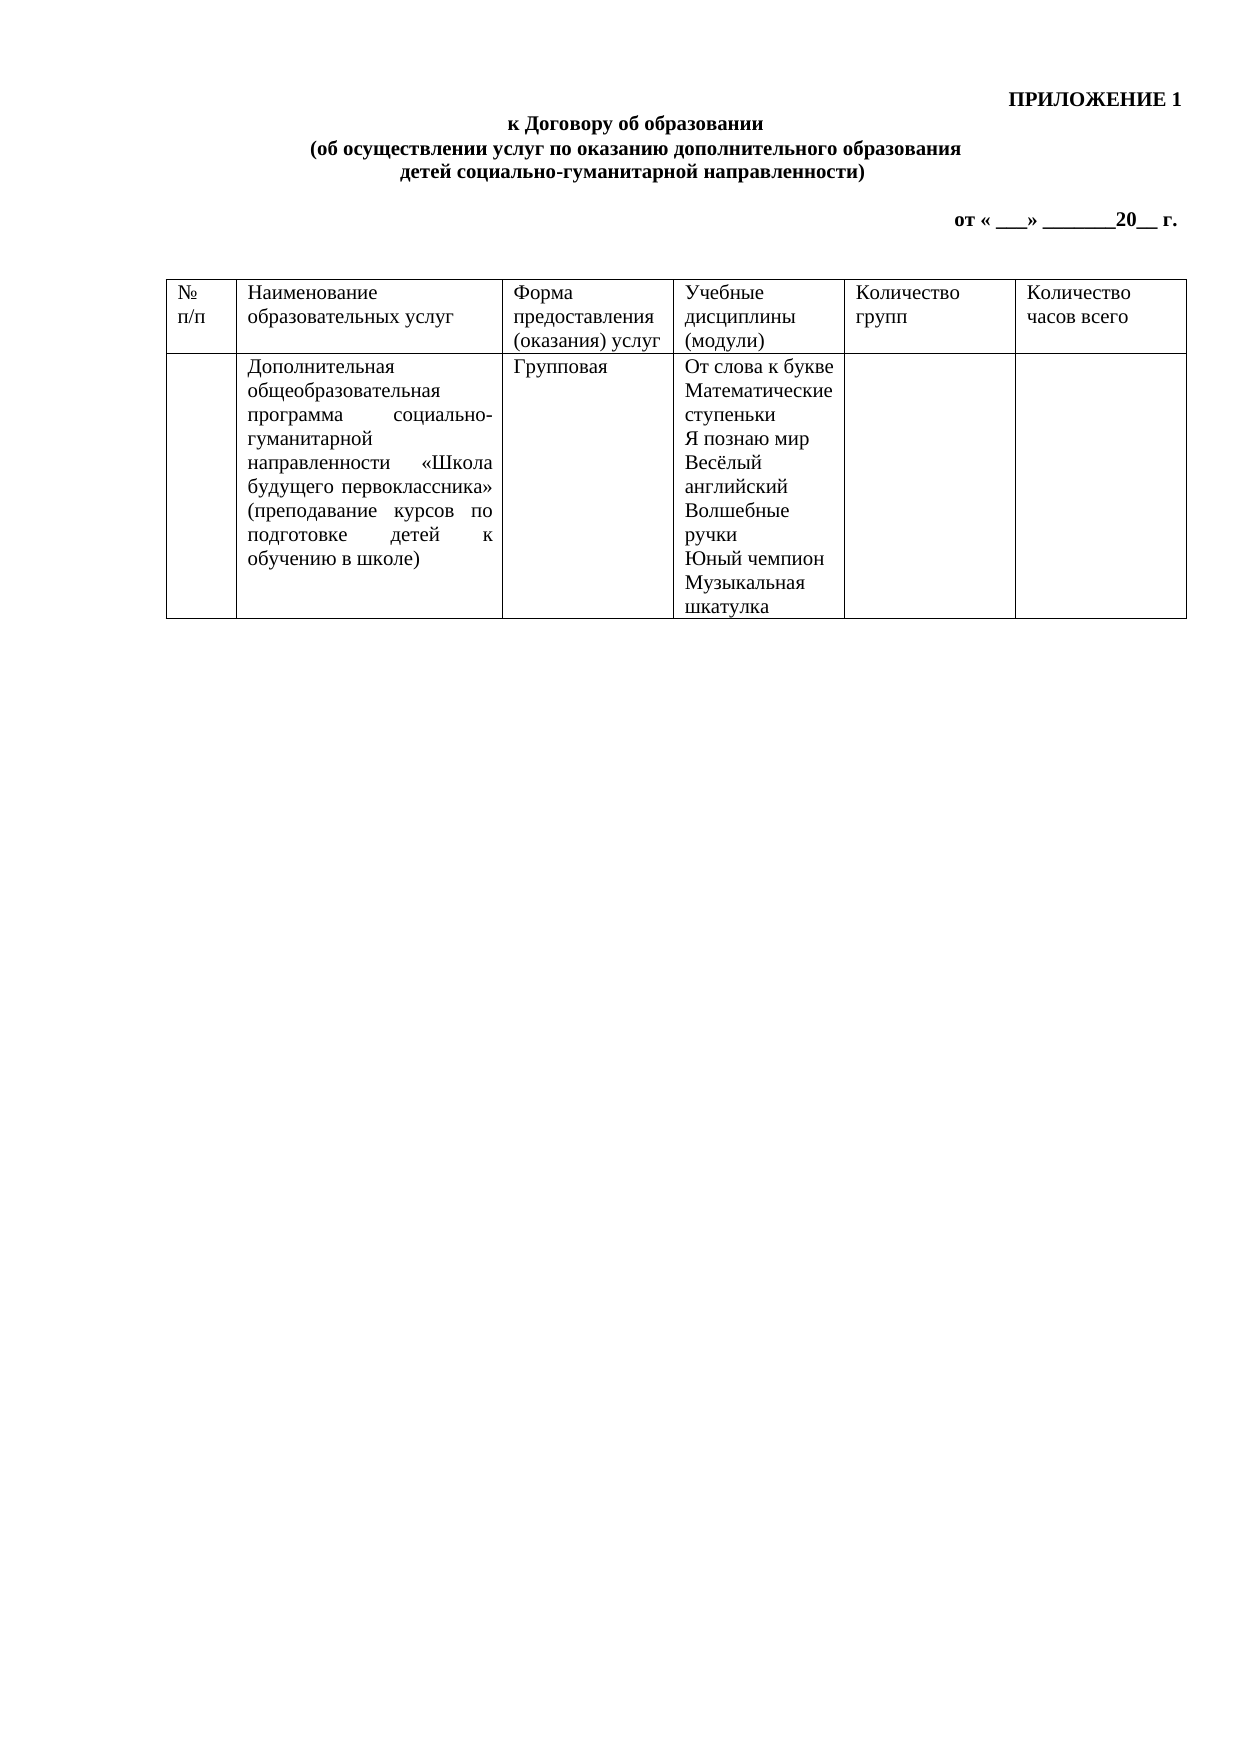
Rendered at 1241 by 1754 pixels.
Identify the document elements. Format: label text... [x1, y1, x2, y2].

table_cell [167, 354, 236, 618]
table_cell От слова к букве Математические ступеньки Я познаю мир Весёлый английский Волшебные ручки Юный чемпион Музыкальная шкатулка [674, 354, 844, 618]
table_header Количество групп [845, 280, 1015, 352]
table_header Количество часов всего [1016, 280, 1186, 352]
table_cell Дополнительная общеобразовательная программа социально-гуманитарной направленности «Школа будущего первоклассника» (преподавание курсов по подготовке детей к обучению в школе) [237, 354, 502, 618]
table_header № п/п [167, 280, 236, 352]
text ПРИЛОЖЕНИЕ 1 к Договору об образовании [507, 87, 1187, 135]
text от « ___» _______20__ г. [954, 207, 1184, 231]
text (об осуществлении услуг по оказанию дополнительного образования детей социально-гуманитарной направленности) [310, 135, 966, 183]
table_cell [845, 354, 1015, 618]
table_cell Групповая [503, 354, 673, 618]
table_header Форма предоставления (оказания) услуг [503, 280, 673, 352]
table_header Учебные дисциплины (модули) [674, 280, 844, 352]
table_cell [1016, 354, 1186, 618]
table_header Наименование образовательных услуг [237, 280, 502, 352]
